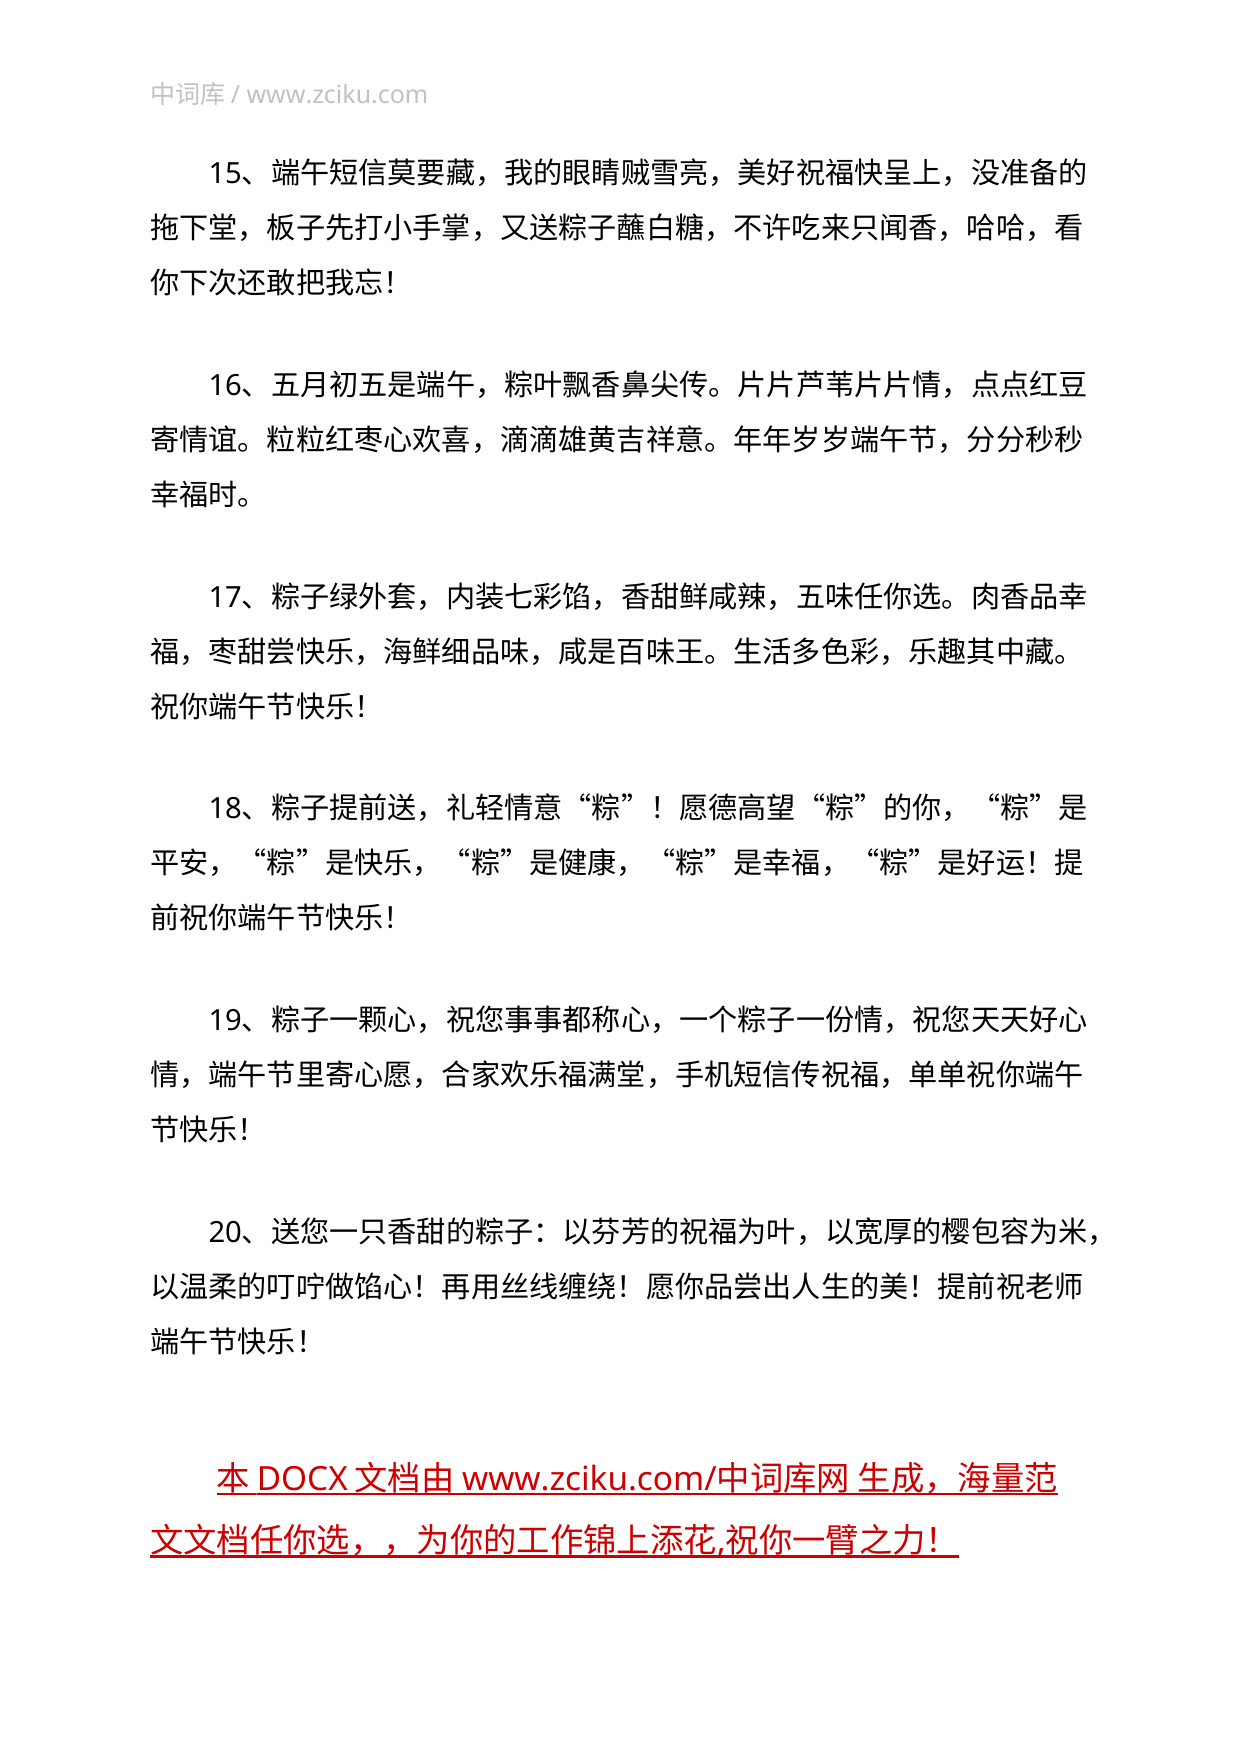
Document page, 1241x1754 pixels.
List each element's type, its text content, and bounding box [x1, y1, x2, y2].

text 15、端午短信莫要藏，我的眼睛贼雪亮，美好祝福快呈上，没准备的拖下堂，板子先打小手掌，又送粽子蘸白糖，不许吃来只闻香，哈哈，看你下次还敢把我忘！ [150, 150, 1090, 302]
text 17、粽子绿外套，内装七彩馅，香甜鲜咸辣，五味任你选。肉香品幸福，枣甜尝快乐，海鲜细品味，咸是百味王。生活多色彩，乐趣其中藏。祝你端午节快乐！ [150, 573, 1090, 726]
text 19、粽子一颗心，祝您事事都称心，一个粽子一份情，祝您天天好心情，端午节里寄心愿，合家欢乐福满堂，手机短信传祝福，单单祝你端午节快乐！ [150, 997, 1090, 1149]
text 18、粽子提前送，礼轻情意“粽”！愿德高望“粽”的你，“粽”是平安，“粽”是快乐，“粽”是健康，“粽”是幸福，“粽”是好运！提前祝你端午节快乐！ [150, 785, 1090, 937]
text 本DOCX文档由 www.zciku.com/中词库网 生成，海量范文文档任你选，，为你的工作锦上添花,祝你一臂之力！ [150, 1451, 1090, 1562]
text 16、五月初五是端午，粽叶飘香鼻尖传。片片芦苇片片情，点点红豆寄情谊。粒粒红枣心欢喜，滴滴雄黄吉祥意。年年岁岁端午节，分分秒秒幸福时。 [150, 362, 1090, 514]
text 20、送您一只香甜的粽子：以芬芳的祝福为叶，以宽厚的樱包容为米，以温柔的叮咛做馅心！再用丝线缠绕！愿你品尝出人生的美！提前祝老师端午节快乐！ [150, 1208, 1090, 1361]
